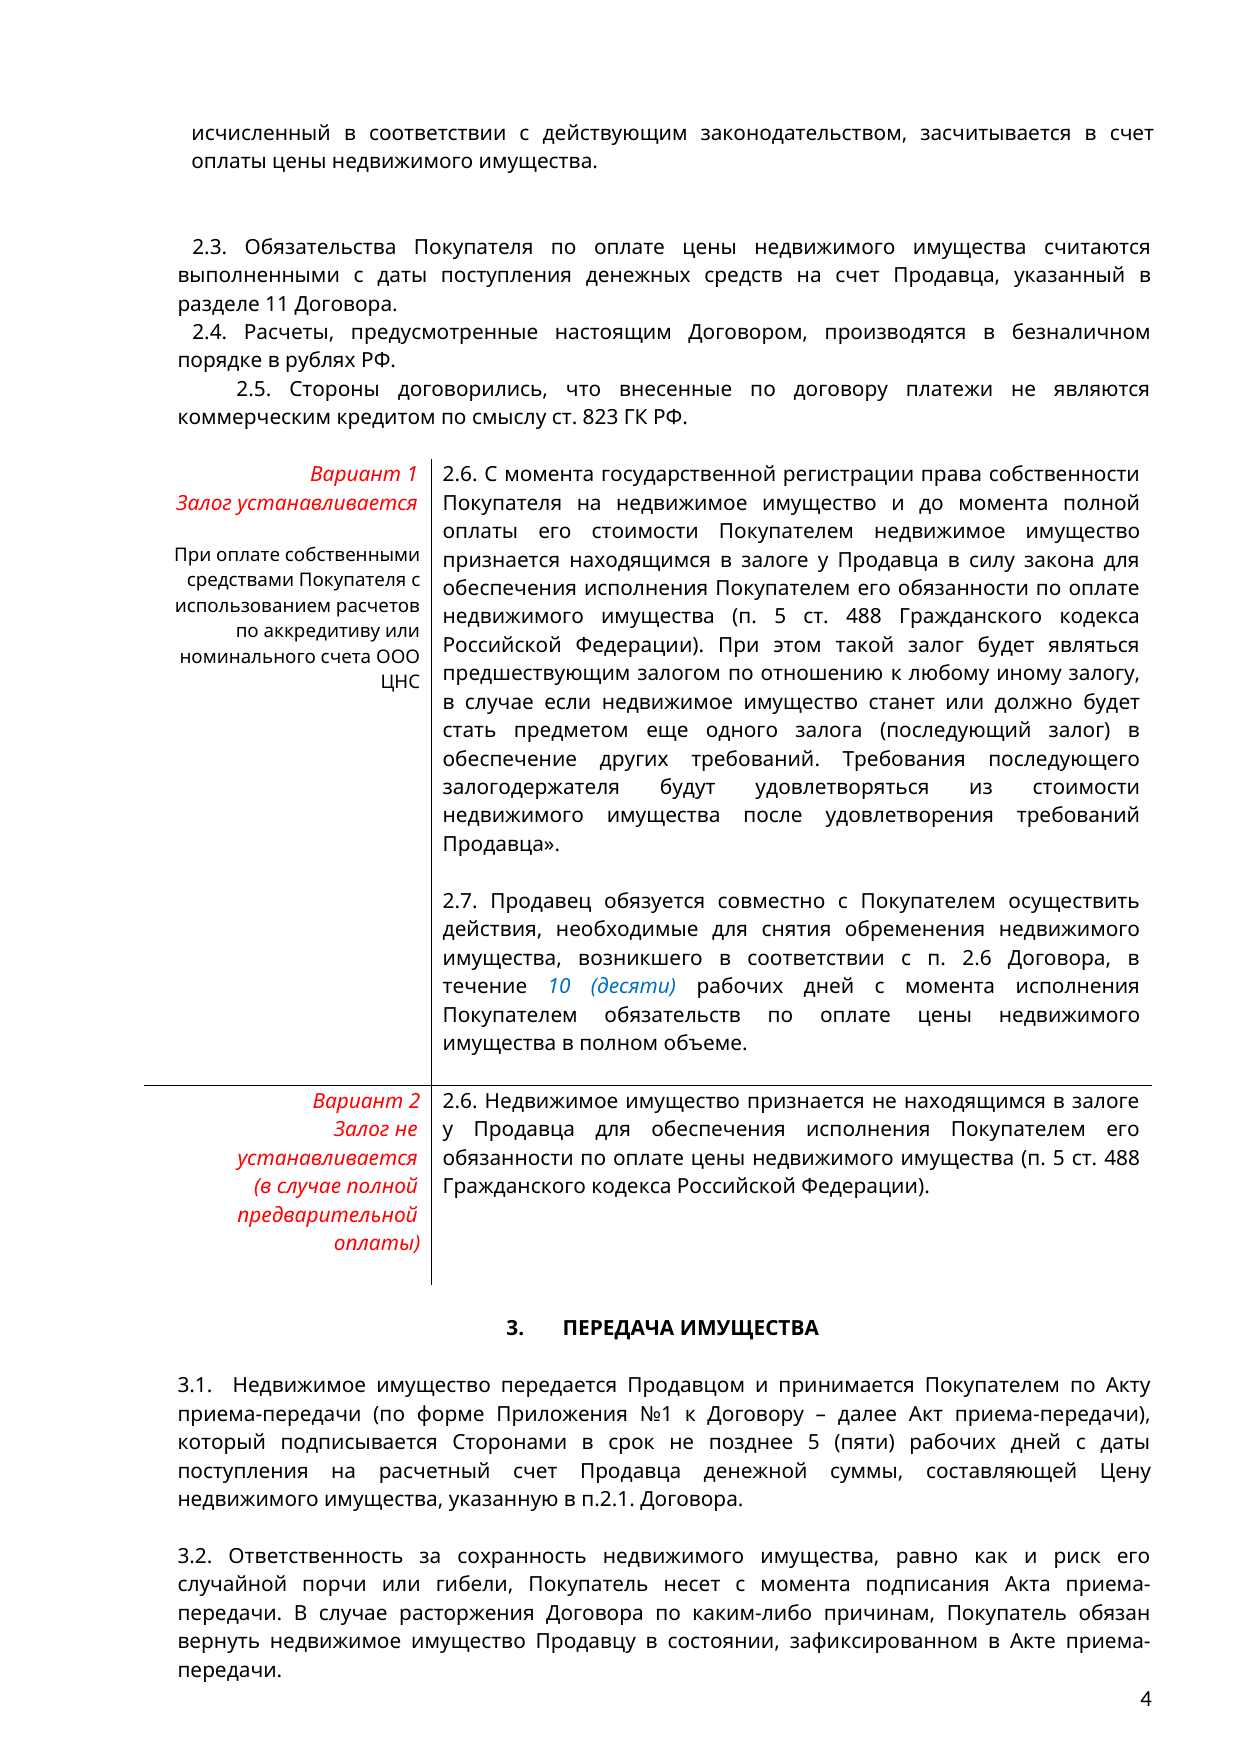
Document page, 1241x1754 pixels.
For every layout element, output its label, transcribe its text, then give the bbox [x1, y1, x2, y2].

table_header 2.6. С момента государственной регистрации права собственности Покупателя на недвижимое имущество и до момента полной оплаты его стоимости Покупателем недвижимое имущество признается находящимся в залоге у Продавца в силу закона для обеспечения исполнения Покупателем его обязанности по оплате недвижимого имущества (п. 5 ст. 488 Гражданского кодекса Российской Федерации). При этом такой залог будет являться предшествующим залогом по отношению к любому иному залогу, в случае если недвижимое имущество станет или должно будет стать предметом еще одного залога (последующий залог) в обеспечение других требований. Требования последующего залогодержателя будут удовлетворяться из стоимости недвижимого имущества после удовлетворения требований Продавца». 2.7. Продавец обязуется совместно с Покупателем осуществить действия, необходимые для снятия обременения недвижимого имущества, возникшего в соответствии с п. 2.6 Договора, в течение 10 (десяти) рабочих дней с момента исполнения Покупателем обязательств по оплате цены недвижимого имущества в полном объеме. [432, 459, 1152, 1085]
table_cell 2.6. Недвижимое имущество признается не находящимся в залоге у Продавца для обеспечения исполнения Покупателем его обязанности по оплате цены недвижимого имущества (п. 5 ст. 488 Гражданского кодекса Российской Федерации). [432, 1086, 1152, 1285]
list 3.1. Недвижимое имущество передается Продавцом и принимается Покупателем по Акту приема-передачи (по форме Приложения №1 к Договору – далее Акт приема-передачи), который подписывается Сторонами в срок не позднее 5 (пяти) рабочих дней с даты поступления на расчетный счет Продавца денежной суммы, составляющей Цену недвижимого имущества, указанную в п.2.1. Договора. [177, 1370, 1152, 1513]
text 2.3. Обязательства Покупателя по оплате цены недвижимого имущества считаются выполненными с даты поступления денежных средств на счет Продавца, указанный в разделе 11 Договора. [177, 232, 1152, 317]
table_cell Вариант 2 Залог не устанавливается (в случае полной предварительной оплаты) [144, 1086, 431, 1285]
text 2.4. Расчеты, предусмотренные настоящим Договором, производятся в безналичном порядке в рублях РФ. [177, 317, 1152, 374]
table_header Вариант 1 Залог устанавливается При оплате собственными средствами Покупателя с использованием расчетов по аккредитиву или номинального счета ООО ЦНС [144, 459, 431, 1085]
text 2.5. Стороны договорились, что внесенные по договору платежи не являются коммерческим кредитом по смыслу ст. 823 ГК РФ. [177, 374, 1152, 431]
list ПЕРЕДАЧА ИМУЩЕСТВА [177, 1313, 1148, 1342]
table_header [177, 118, 1166, 203]
text 3.2. Ответственность за сохранность недвижимого имущества, равно как и риск его случайной порчи или гибели, Покупатель несет с момента подписания Акта приема-передачи. В случае расторжения Договора по каким-либо причинам, Покупатель обязан вернуть недвижимое имущество Продавцу в состоянии, зафиксированном в Акте приема-передачи. [177, 1541, 1152, 1683]
